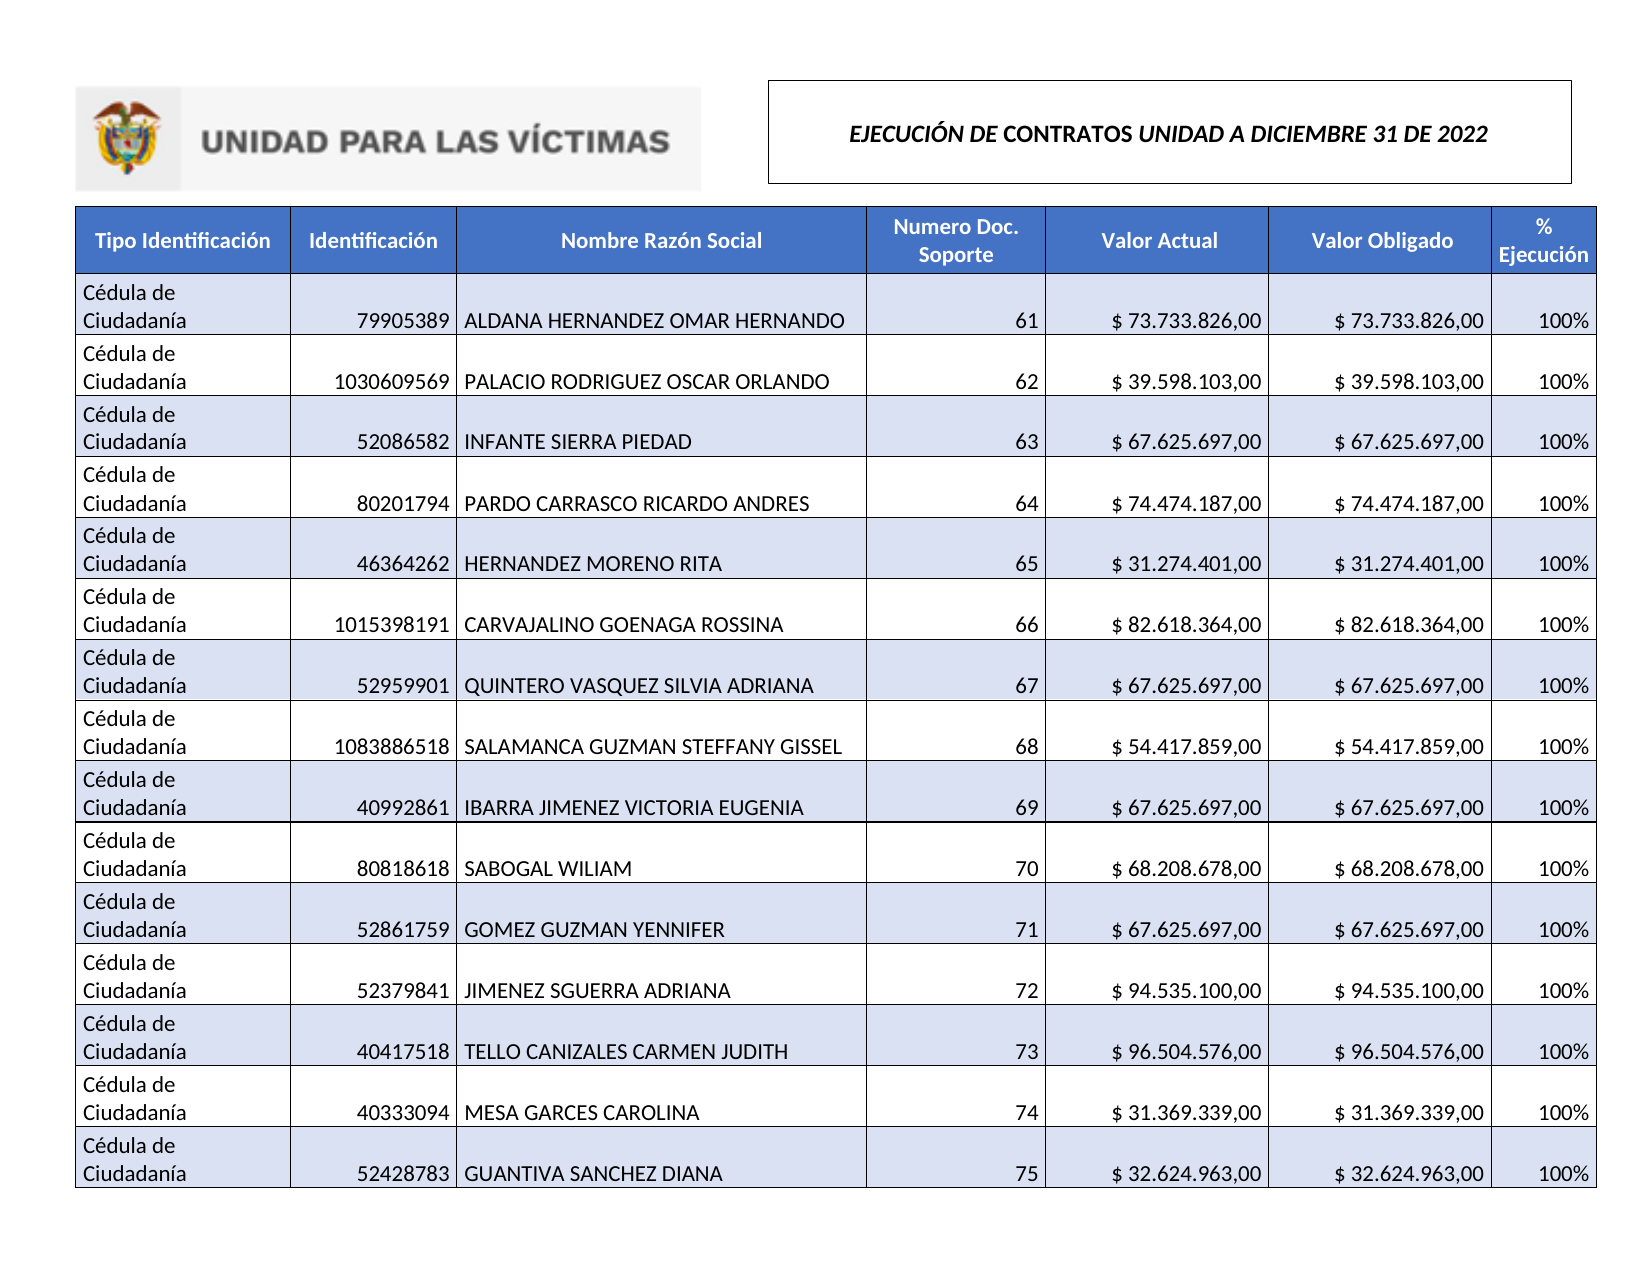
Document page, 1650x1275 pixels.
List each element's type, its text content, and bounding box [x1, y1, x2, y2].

table_cell 73 [867, 1005, 1045, 1065]
table_cell 61 [867, 274, 1045, 334]
table_cell Cédula de Ciudadanía [76, 1005, 290, 1065]
table_cell Cédula de Ciudadanía [76, 823, 290, 882]
table_cell 100% [1492, 457, 1596, 517]
table_cell $ 67.625.697,00 [1046, 396, 1268, 456]
table_cell $ 94.535.100,00 [1046, 944, 1268, 1004]
table_cell $ 67.625.697,00 [1269, 640, 1491, 699]
table_cell Cédula de Ciudadanía [76, 579, 290, 638]
table_cell TELLO CANIZALES CARMEN JUDITH [457, 1005, 866, 1065]
table_cell 100% [1492, 761, 1596, 821]
table_cell MESA GARCES CAROLINA [457, 1066, 866, 1126]
table_cell 100% [1492, 883, 1596, 943]
table_cell 40333094 [291, 1066, 456, 1126]
table_cell $ 32.624.963,00 [1269, 1127, 1491, 1187]
table_cell 100% [1492, 823, 1596, 882]
table_cell QUINTERO VASQUEZ SILVIA ADRIANA [457, 640, 866, 699]
table_header Tipo Identificación [76, 207, 290, 273]
table_cell $ 67.625.697,00 [1046, 883, 1268, 943]
table_cell $ 67.625.697,00 [1269, 883, 1491, 943]
table_header Numero Doc. Soporte [867, 207, 1045, 273]
table_cell HERNANDEZ MORENO RITA [457, 518, 866, 578]
table_cell $ 74.474.187,00 [1046, 457, 1268, 517]
table_cell $ 54.417.859,00 [1269, 701, 1491, 760]
table_cell 52428783 [291, 1127, 456, 1187]
table_cell Cédula de Ciudadanía [76, 1066, 290, 1126]
table_cell $ 96.504.576,00 [1046, 1005, 1268, 1065]
table_cell Cédula de Ciudadanía [76, 640, 290, 699]
table_cell 71 [867, 883, 1045, 943]
table_cell 46364262 [291, 518, 456, 578]
table_cell 100% [1492, 274, 1596, 334]
table_cell 1083886518 [291, 701, 456, 760]
table_cell $ 73.733.826,00 [1269, 274, 1491, 334]
picture [75, 73, 702, 206]
table_cell $ 67.625.697,00 [1046, 640, 1268, 699]
table_cell GOMEZ GUZMAN YENNIFER [457, 883, 866, 943]
table_cell $ 31.274.401,00 [1269, 518, 1491, 578]
table_cell $ 68.208.678,00 [1046, 823, 1268, 882]
table_cell Cédula de Ciudadanía [76, 518, 290, 578]
table_cell 63 [867, 396, 1045, 456]
table_cell 1015398191 [291, 579, 456, 638]
table_cell 1030609569 [291, 335, 456, 395]
table_cell 100% [1492, 396, 1596, 456]
table_cell 100% [1492, 1066, 1596, 1126]
table_cell $ 68.208.678,00 [1269, 823, 1491, 882]
table_header Valor Obligado [1269, 207, 1491, 273]
table_cell $ 39.598.103,00 [1269, 335, 1491, 395]
table_cell 100% [1492, 335, 1596, 395]
table_cell Cédula de Ciudadanía [76, 944, 290, 1004]
table_cell Cédula de Ciudadanía [76, 335, 290, 395]
table_cell IBARRA JIMENEZ VICTORIA EUGENIA [457, 761, 866, 821]
table_cell $ 67.625.697,00 [1046, 761, 1268, 821]
table_cell Cédula de Ciudadanía [76, 761, 290, 821]
table_cell 52959901 [291, 640, 456, 699]
table_cell 64 [867, 457, 1045, 517]
table_cell $ 73.733.826,00 [1046, 274, 1268, 334]
table_cell Cédula de Ciudadanía [76, 274, 290, 334]
table_cell SALAMANCA GUZMAN STEFFANY GISSEL [457, 701, 866, 760]
table_cell 74 [867, 1066, 1045, 1126]
table_cell 72 [867, 944, 1045, 1004]
table_cell 80201794 [291, 457, 456, 517]
table_cell 66 [867, 579, 1045, 638]
table_cell 65 [867, 518, 1045, 578]
table_cell $ 82.618.364,00 [1046, 579, 1268, 638]
table_cell 69 [867, 761, 1045, 821]
table_cell 52379841 [291, 944, 456, 1004]
table_cell PARDO CARRASCO RICARDO ANDRES [457, 457, 866, 517]
table_cell 100% [1492, 1005, 1596, 1065]
table_cell $ 96.504.576,00 [1269, 1005, 1491, 1065]
table_cell 100% [1492, 1127, 1596, 1187]
table_cell 79905389 [291, 274, 456, 334]
table_cell Cédula de Ciudadanía [76, 396, 290, 456]
table_cell INFANTE SIERRA PIEDAD [457, 396, 866, 456]
table_cell 62 [867, 335, 1045, 395]
table_cell 40992861 [291, 761, 456, 821]
table_cell $ 82.618.364,00 [1269, 579, 1491, 638]
table_header Valor Actual [1046, 207, 1268, 273]
table_cell $ 31.369.339,00 [1269, 1066, 1491, 1126]
table_cell $ 67.625.697,00 [1269, 761, 1491, 821]
table_cell 68 [867, 701, 1045, 760]
table_cell 100% [1492, 944, 1596, 1004]
table_cell 40417518 [291, 1005, 456, 1065]
table_cell Cédula de Ciudadanía [76, 1127, 290, 1187]
table_header Nombre Razón Social [457, 207, 866, 273]
table_header Identificación [291, 207, 456, 273]
table_cell 100% [1492, 518, 1596, 578]
table_cell $ 31.274.401,00 [1046, 518, 1268, 578]
table_cell 70 [867, 823, 1045, 882]
table_cell 100% [1492, 701, 1596, 760]
table_cell CARVAJALINO GOENAGA ROSSINA [457, 579, 866, 638]
table_cell $ 32.624.963,00 [1046, 1127, 1268, 1187]
table_cell PALACIO RODRIGUEZ OSCAR ORLANDO [457, 335, 866, 395]
table_cell 75 [867, 1127, 1045, 1187]
table_cell 100% [1492, 579, 1596, 638]
table_cell Cédula de Ciudadanía [76, 457, 290, 517]
table_cell 52861759 [291, 883, 456, 943]
table_cell $ 31.369.339,00 [1046, 1066, 1268, 1126]
table_cell SABOGAL WILIAM [457, 823, 866, 882]
table_cell $ 74.474.187,00 [1269, 457, 1491, 517]
table_cell ALDANA HERNANDEZ OMAR HERNANDO [457, 274, 866, 334]
table_cell 67 [867, 640, 1045, 699]
table_cell 80818618 [291, 823, 456, 882]
table_cell $ 39.598.103,00 [1046, 335, 1268, 395]
table_cell Cédula de Ciudadanía [76, 883, 290, 943]
table_cell $ 67.625.697,00 [1269, 396, 1491, 456]
table_cell 100% [1492, 640, 1596, 699]
table_cell Cédula de Ciudadanía [76, 701, 290, 760]
table_cell $ 54.417.859,00 [1046, 701, 1268, 760]
table_header % Ejecución [1492, 207, 1596, 273]
table_cell $ 94.535.100,00 [1269, 944, 1491, 1004]
table_cell JIMENEZ SGUERRA ADRIANA [457, 944, 866, 1004]
table_cell GUANTIVA SANCHEZ DIANA [457, 1127, 866, 1187]
table_cell 52086582 [291, 396, 456, 456]
